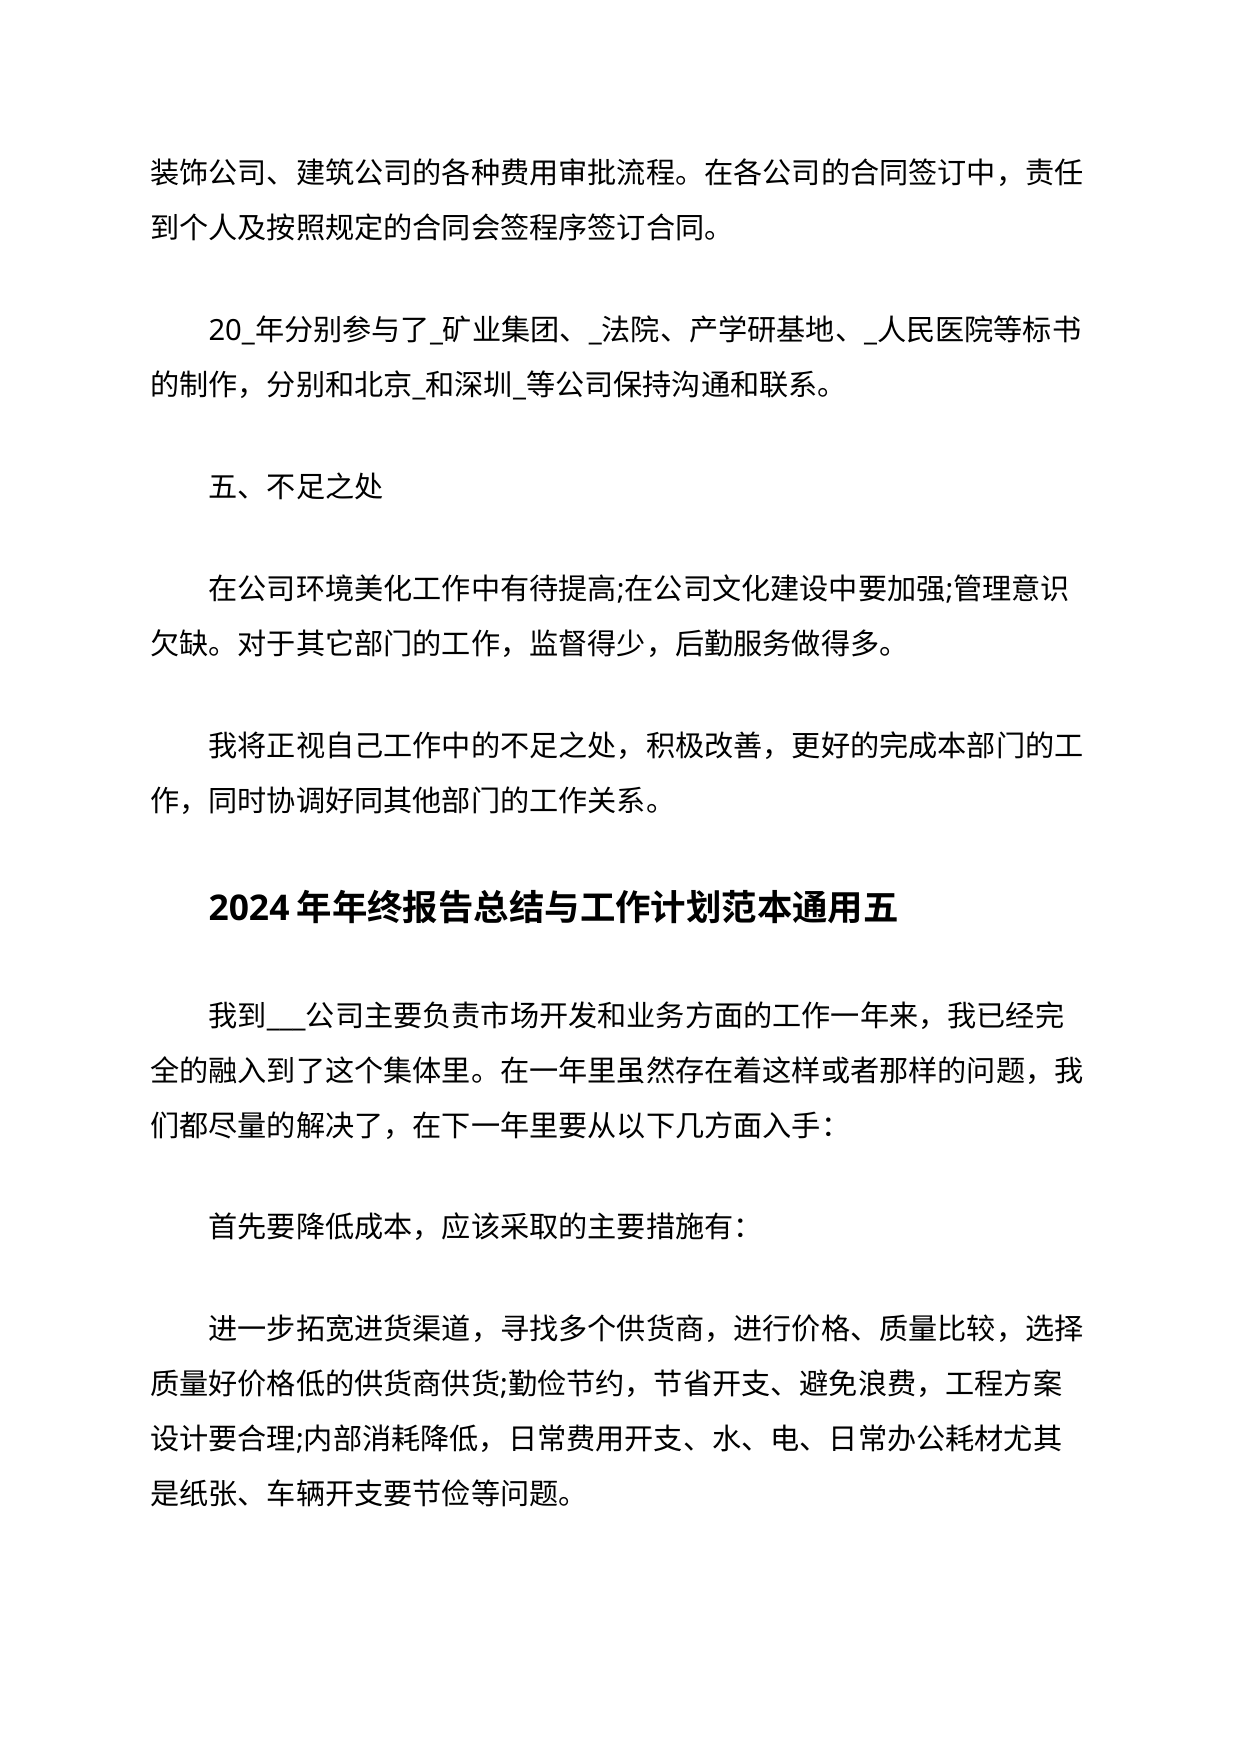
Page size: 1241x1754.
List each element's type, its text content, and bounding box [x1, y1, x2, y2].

text 我将正视自己工作中的不足之处，积极改善，更好的完成本部门的工作，同时协调好同其他部门的工作关系。 [150, 722, 1090, 819]
text 20_年分别参与了_矿业集团、_法院、产学研基地、_人民医院等标书的制作，分别和北京_和深圳_等公司保持沟通和联系。 [150, 307, 1090, 404]
text 五、不足之处 [150, 464, 1090, 506]
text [150, 150, 1090, 247]
text 进一步拓宽进货渠道，寻找多个供货商，进行价格、质量比较，选择质量好价格低的供货商供货;勤俭节约，节省开支、避免浪费，工程方案设计要合理;内部消耗降低，日常费用开支、水、电、日常办公耗材尤其是纸张、车辆开支要节俭等问题。 [150, 1306, 1090, 1513]
text 首先要降低成本，应该采取的主要措施有： [150, 1204, 1090, 1246]
text 在公司环境美化工作中有待提高;在公司文化建设中要加强;管理意识欠缺。对于其它部门的工作，监督得少，后勤服务做得多。 [150, 565, 1090, 663]
text 我到___公司主要负责市场开发和业务方面的工作一年来，我已经完全的融入到了这个集体里。在一年里虽然存在着这样或者那样的问题，我们都尽量的解决了，在下一年里要从以下几方面入手： [150, 992, 1090, 1144]
text 2024年年终报告总结与工作计划范本通用五 [150, 879, 1090, 930]
